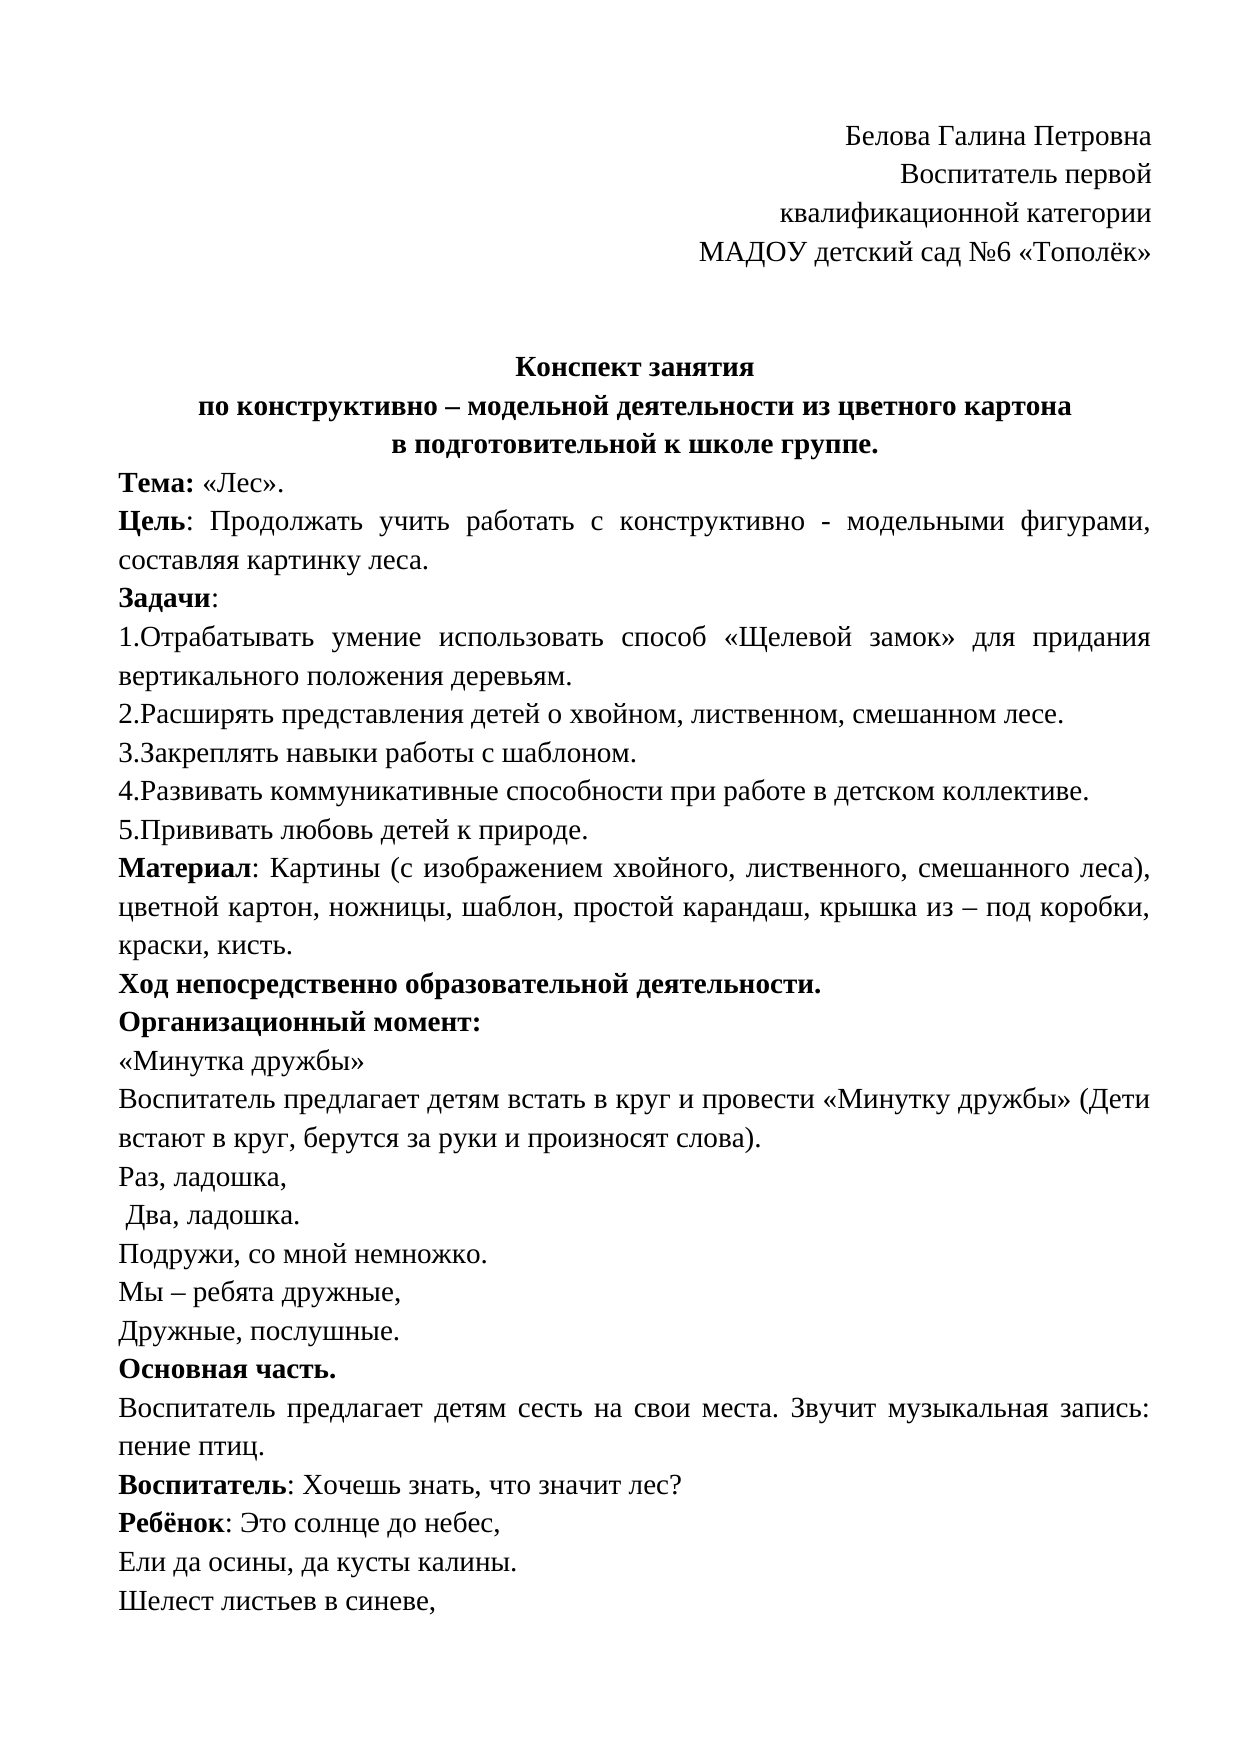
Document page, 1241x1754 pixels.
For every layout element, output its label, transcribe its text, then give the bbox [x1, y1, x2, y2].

text Подружи, со мной немножко. [118, 1236, 1152, 1269]
text в подготовительной к школе группе. [118, 426, 1152, 460]
text Основная часть. [118, 1351, 1152, 1385]
text Конспект занятия [118, 349, 1152, 383]
text 3.Закреплять навыки работы с шаблоном. [118, 735, 1152, 768]
text Белова Галина Петровна [118, 118, 1152, 152]
text 5.Прививать любовь детей к природе. [118, 812, 1152, 845]
text Раз, ладошка, [118, 1159, 1152, 1192]
text Шелест листьев в синеве, [118, 1583, 1152, 1616]
text по конструктивно – модельной деятельности из цветного картона [118, 388, 1152, 421]
text Воспитатель первой [118, 157, 1152, 190]
text 2.Расширять представления детей о хвойном, лиственном, смешанном лесе. [118, 696, 1152, 730]
text Цель: Продолжать учить работать с конструктивно - модельными фигурами, составляя картинку леса. [118, 503, 1152, 576]
text Ели да осины, да кусты калины. [118, 1544, 1152, 1578]
text Задачи: [118, 581, 1152, 614]
text Организационный момент: [118, 1004, 1152, 1038]
text 1.Отрабатывать умение использовать способ «Щелевой замок» для придания вертикального положения деревьям. [118, 619, 1152, 691]
text «Минутка дружбы» [118, 1043, 1152, 1077]
text квалификационной категории [118, 195, 1152, 229]
text Материал: Картины (с изображением хвойного, лиственного, смешанного леса), цветной картон, ножницы, шаблон, простой карандаш, крышка из – под коробки, краски, кисть. [118, 850, 1152, 961]
text Ход непосредственно образовательной деятельности. [118, 966, 1152, 999]
text Два, ладошка. [118, 1197, 1152, 1231]
text Ребёнок: Это солнце до небес, [118, 1506, 1152, 1539]
text МАДОУ детский сад №6 «Тополёк» [118, 234, 1152, 267]
text Дружные, послушные. [118, 1313, 1152, 1346]
text Воспитатель: Хочешь знать, что значит лес? [118, 1467, 1152, 1501]
text Тема: «Лес». [118, 465, 1152, 498]
text Воспитатель предлагает детям встать в круг и провести «Минутку дружбы» (Дети встают в круг, берутся за руки и произносят слова). [118, 1082, 1152, 1154]
text 4.Развивать коммуникативные способности при работе в детском коллективе. [118, 773, 1152, 807]
text Воспитатель предлагает детям сесть на свои места. Звучит музыкальная запись: пение птиц. [118, 1390, 1152, 1462]
text Мы – ребята дружные, [118, 1274, 1152, 1308]
